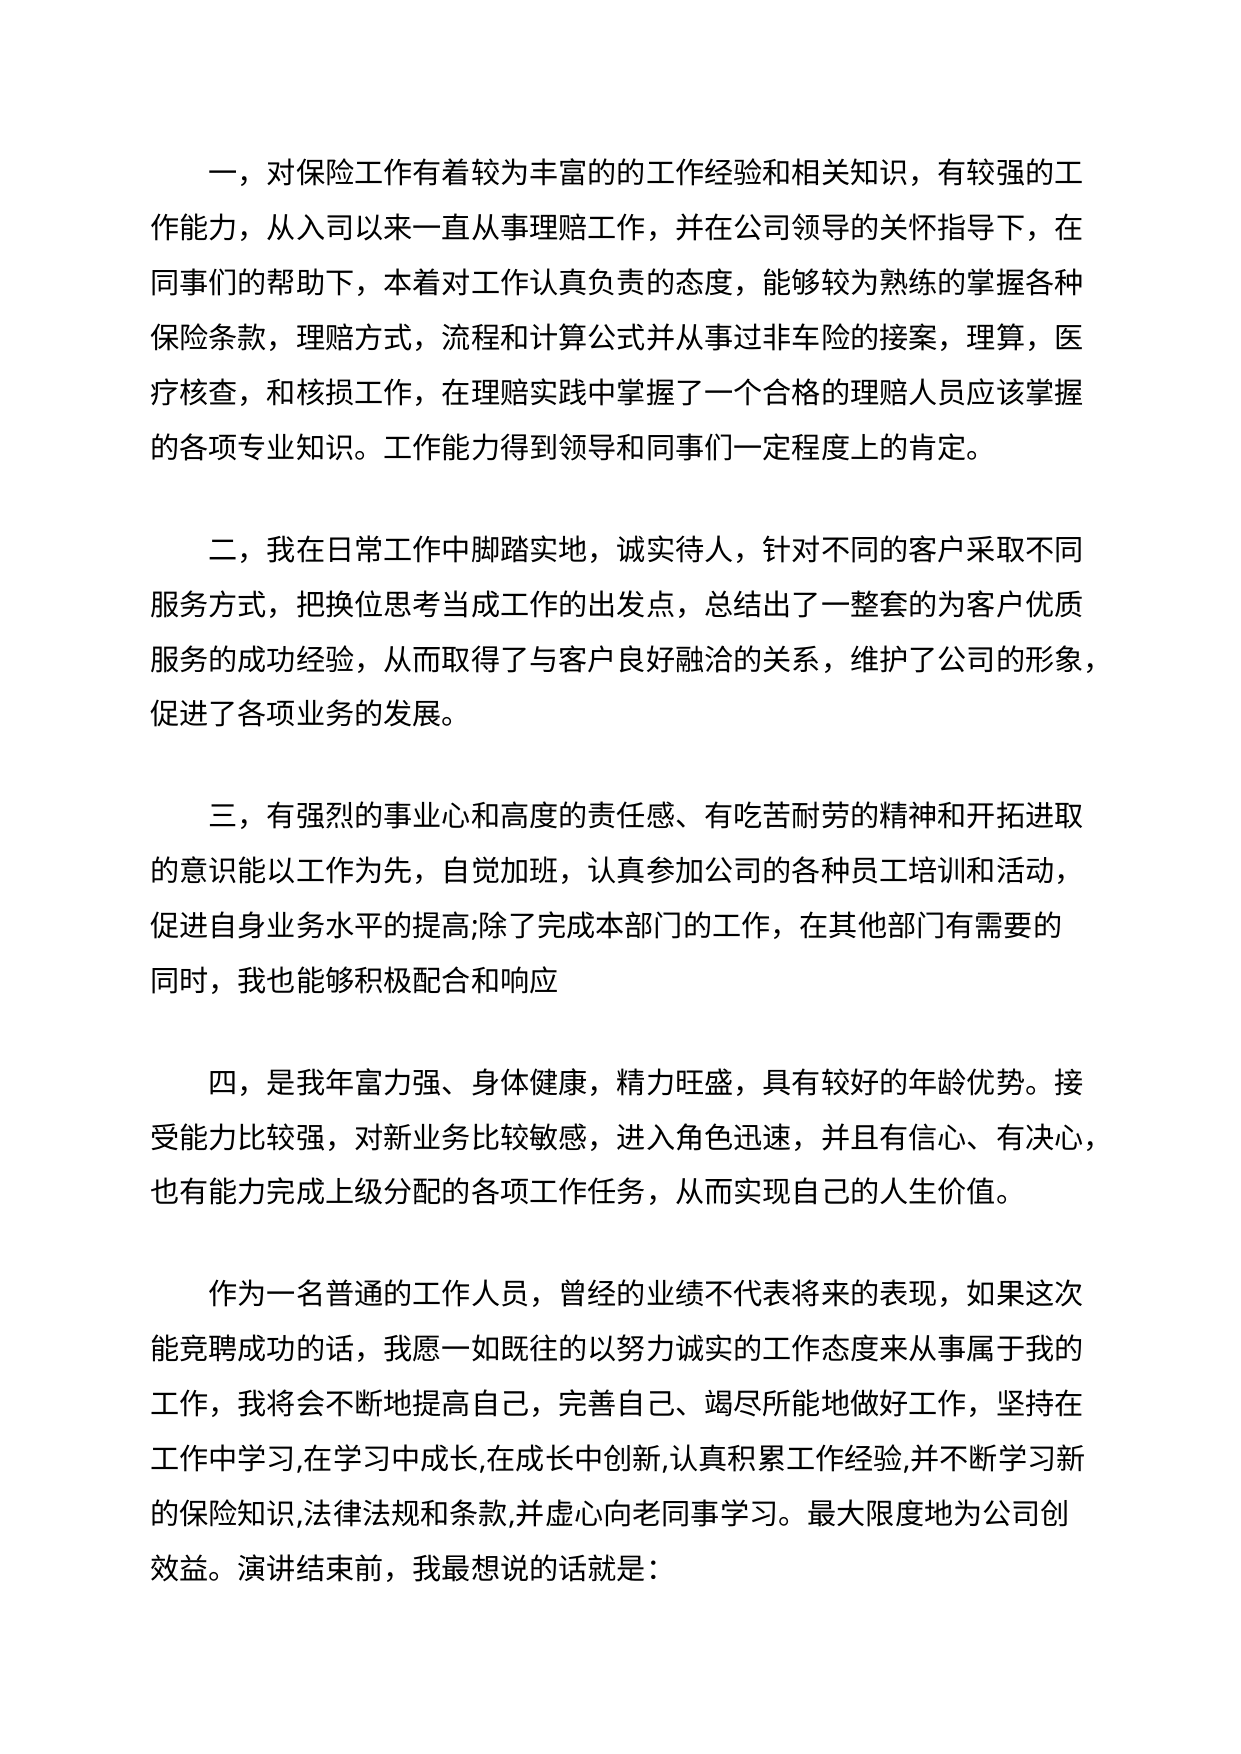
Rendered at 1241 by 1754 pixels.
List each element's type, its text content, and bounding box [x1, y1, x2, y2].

text 三，有强烈的事业心和高度的责任感、有吃苦耐劳的精神和开拓进取的意识能以工作为先，自觉加班，认真参加公司的各种员工培训和活动，促进自身业务水平的提高;除了完成本部门的工作，在其他部门有需要的同时，我也能够积极配合和响应 [150, 793, 1090, 1000]
text 四，是我年富力强、身体健康，精力旺盛，具有较好的年龄优势。接受能力比较强，对新业务比较敏感，进入角色迅速，并且有信心、有决心，也有能力完成上级分配的各项工作任务，从而实现自己的人生价值。 [150, 1059, 1090, 1211]
text 二，我在日常工作中脚踏实地，诚实待人，针对不同的客户采取不同服务方式，把换位思考当成工作的出发点，总结出了一整套的为客户优质服务的成功经验，从而取得了与客户良好融洽的关系，维护了公司的形象，促进了各项业务的发展。 [150, 526, 1090, 733]
text 作为一名普通的工作人员，曾经的业绩不代表将来的表现，如果这次能竞聘成功的话，我愿一如既往的以努力诚实的工作态度来从事属于我的工作，我将会不断地提高自己，完善自己、竭尽所能地做好工作，坚持在工作中学习,在学习中成长,在成长中创新,认真积累工作经验,并不断学习新的保险知识,法律法规和条款,并虚心向老同事学习。最大限度地为公司创效益。演讲结束前，我最想说的话就是： [150, 1271, 1090, 1588]
text 一，对保险工作有着较为丰富的的工作经验和相关知识，有较强的工作能力，从入司以来一直从事理赔工作，并在公司领导的关怀指导下，在同事们的帮助下，本着对工作认真负责的态度，能够较为熟练的掌握各种保险条款，理赔方式，流程和计算公式并从事过非车险的接案，理算，医疗核查，和核损工作，在理赔实践中掌握了一个合格的理赔人员应该掌握的各项专业知识。工作能力得到领导和同事们一定程度上的肯定。 [150, 150, 1090, 467]
